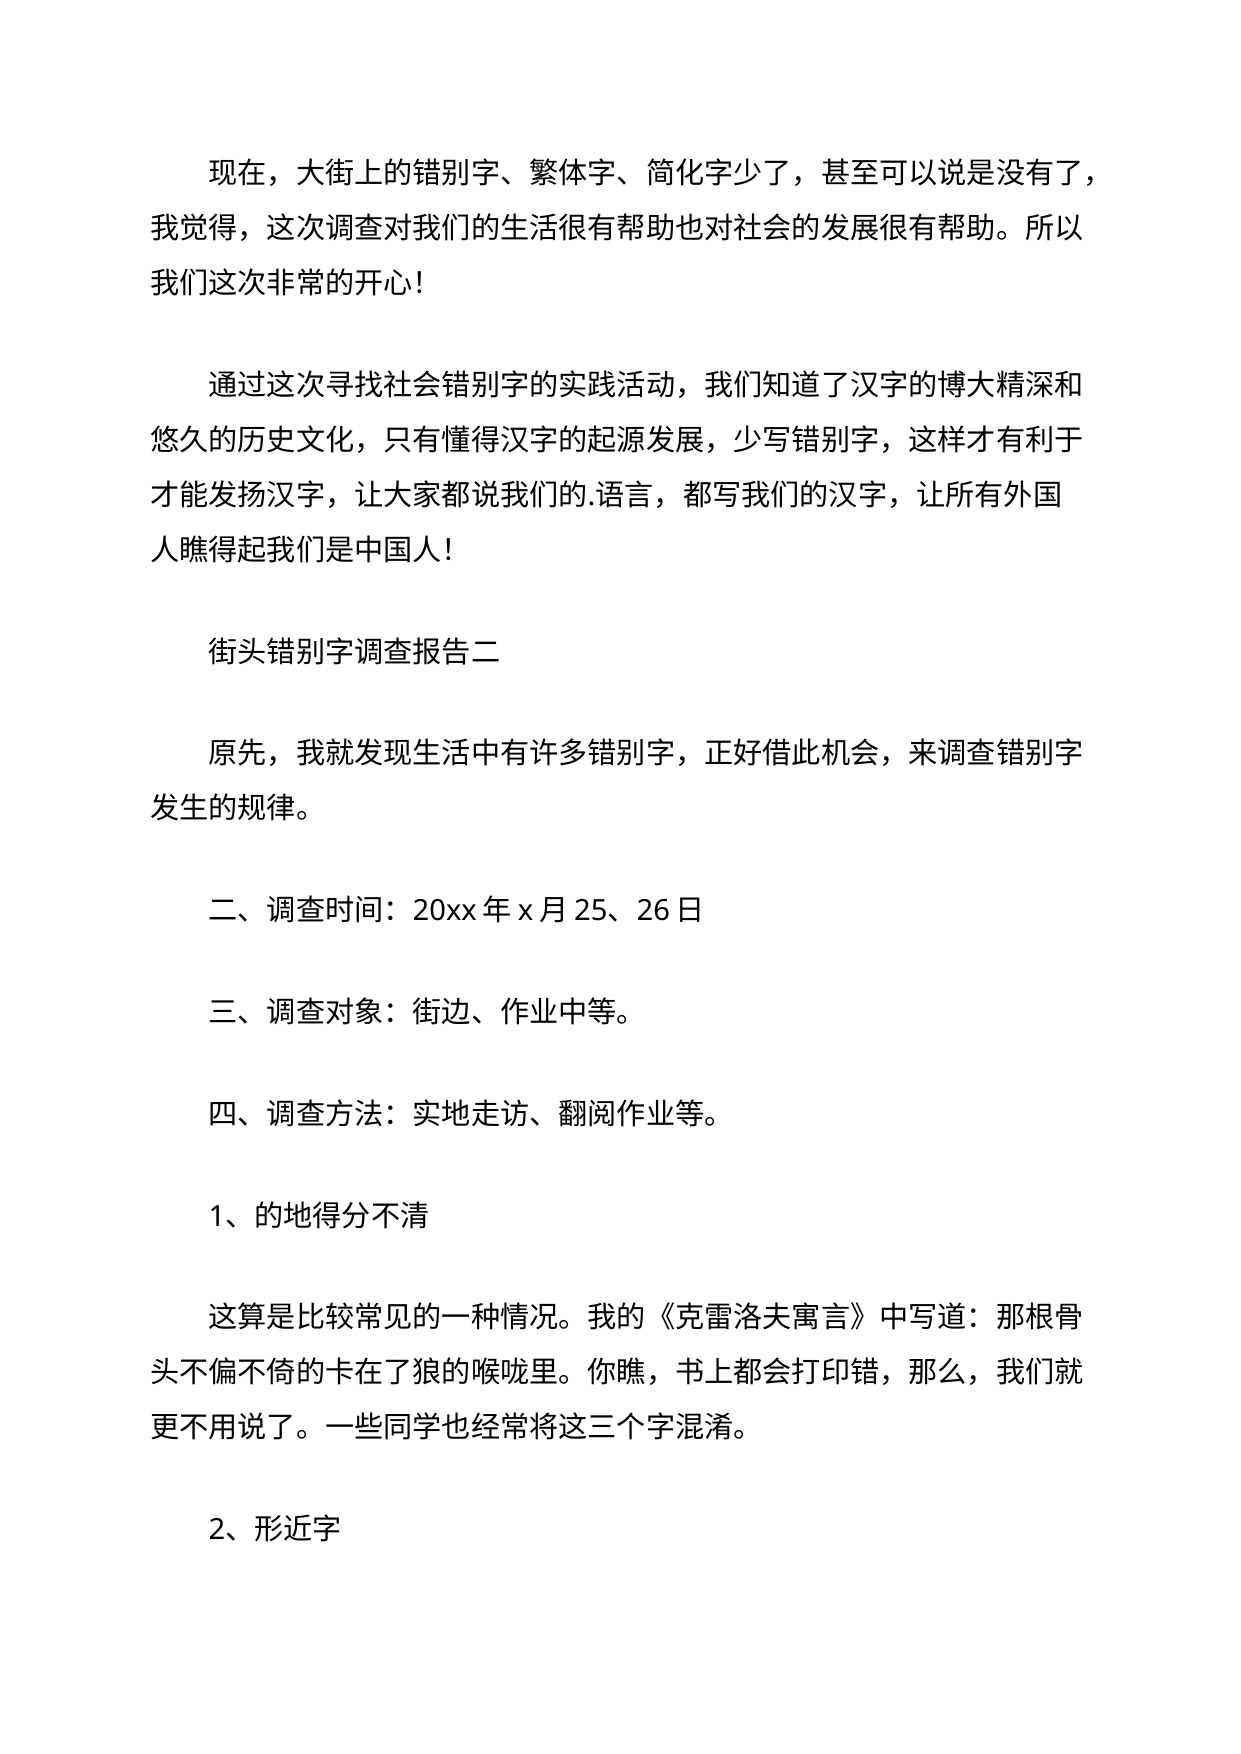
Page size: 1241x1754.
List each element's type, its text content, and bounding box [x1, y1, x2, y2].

text 二、调查时间：20xx年x月25、26日 [150, 887, 1090, 929]
text 三、调查对象：街边、作业中等。 [150, 988, 1090, 1031]
text 通过这次寻找社会错别字的实践活动，我们知道了汉字的博大精深和悠久的历史文化，只有懂得汉字的起源发展，少写错别字，这样才有利于才能发扬汉字，让大家都说我们的.语言，都写我们的汉字，让所有外国人瞧得起我们是中国人！ [150, 362, 1090, 569]
text 1、的地得分不清 [150, 1192, 1090, 1234]
text 原先，我就发现生活中有许多错别字，正好借此机会，来调查错别字发生的规律。 [150, 730, 1090, 827]
text 现在，大街上的错别字、繁体字、简化字少了，甚至可以说是没有了，我觉得，这次调查对我们的生活很有帮助也对社会的发展很有帮助。所以我们这次非常的开心！ [150, 150, 1090, 302]
text 四、调查方法：实地走访、翻阅作业等。 [150, 1090, 1090, 1133]
text 这算是比较常见的一种情况。我的《克雷洛夫寓言》中写道：那根骨头不偏不倚的卡在了狼的喉咙里。你瞧，书上都会打印错，那么，我们就更不用说了。一些同学也经常将这三个字混淆。 [150, 1294, 1090, 1446]
text 街头错别字调查报告二 [150, 628, 1090, 670]
text 2、形近字 [150, 1506, 1090, 1548]
